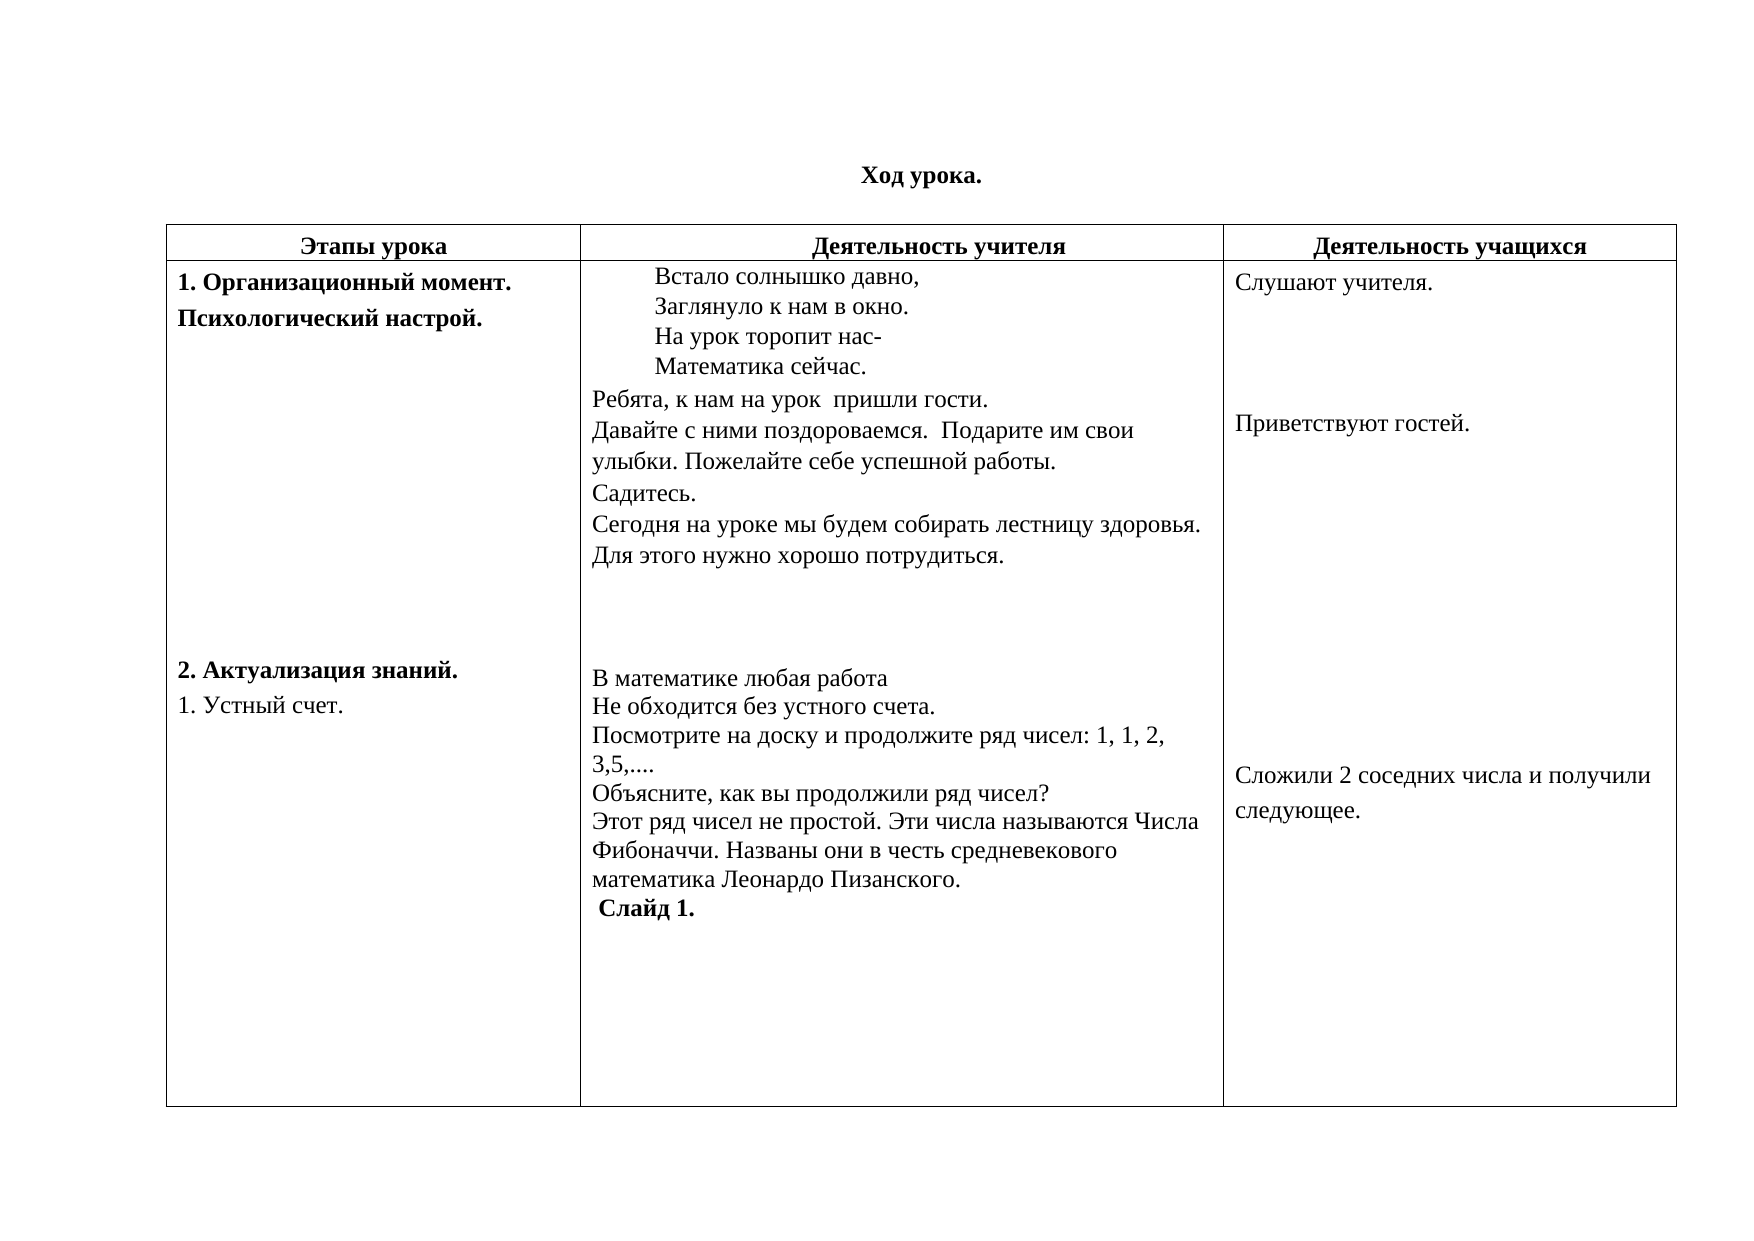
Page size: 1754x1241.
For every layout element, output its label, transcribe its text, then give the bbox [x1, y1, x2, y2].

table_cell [167, 261, 580, 1106]
table_header Деятельность учителя [581, 225, 1223, 260]
table_header Этапы урока [167, 225, 580, 260]
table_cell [1224, 261, 1676, 1106]
table_header Деятельность учащихся [1224, 225, 1676, 260]
text Ход урока. [177, 153, 1665, 188]
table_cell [581, 261, 1223, 1106]
